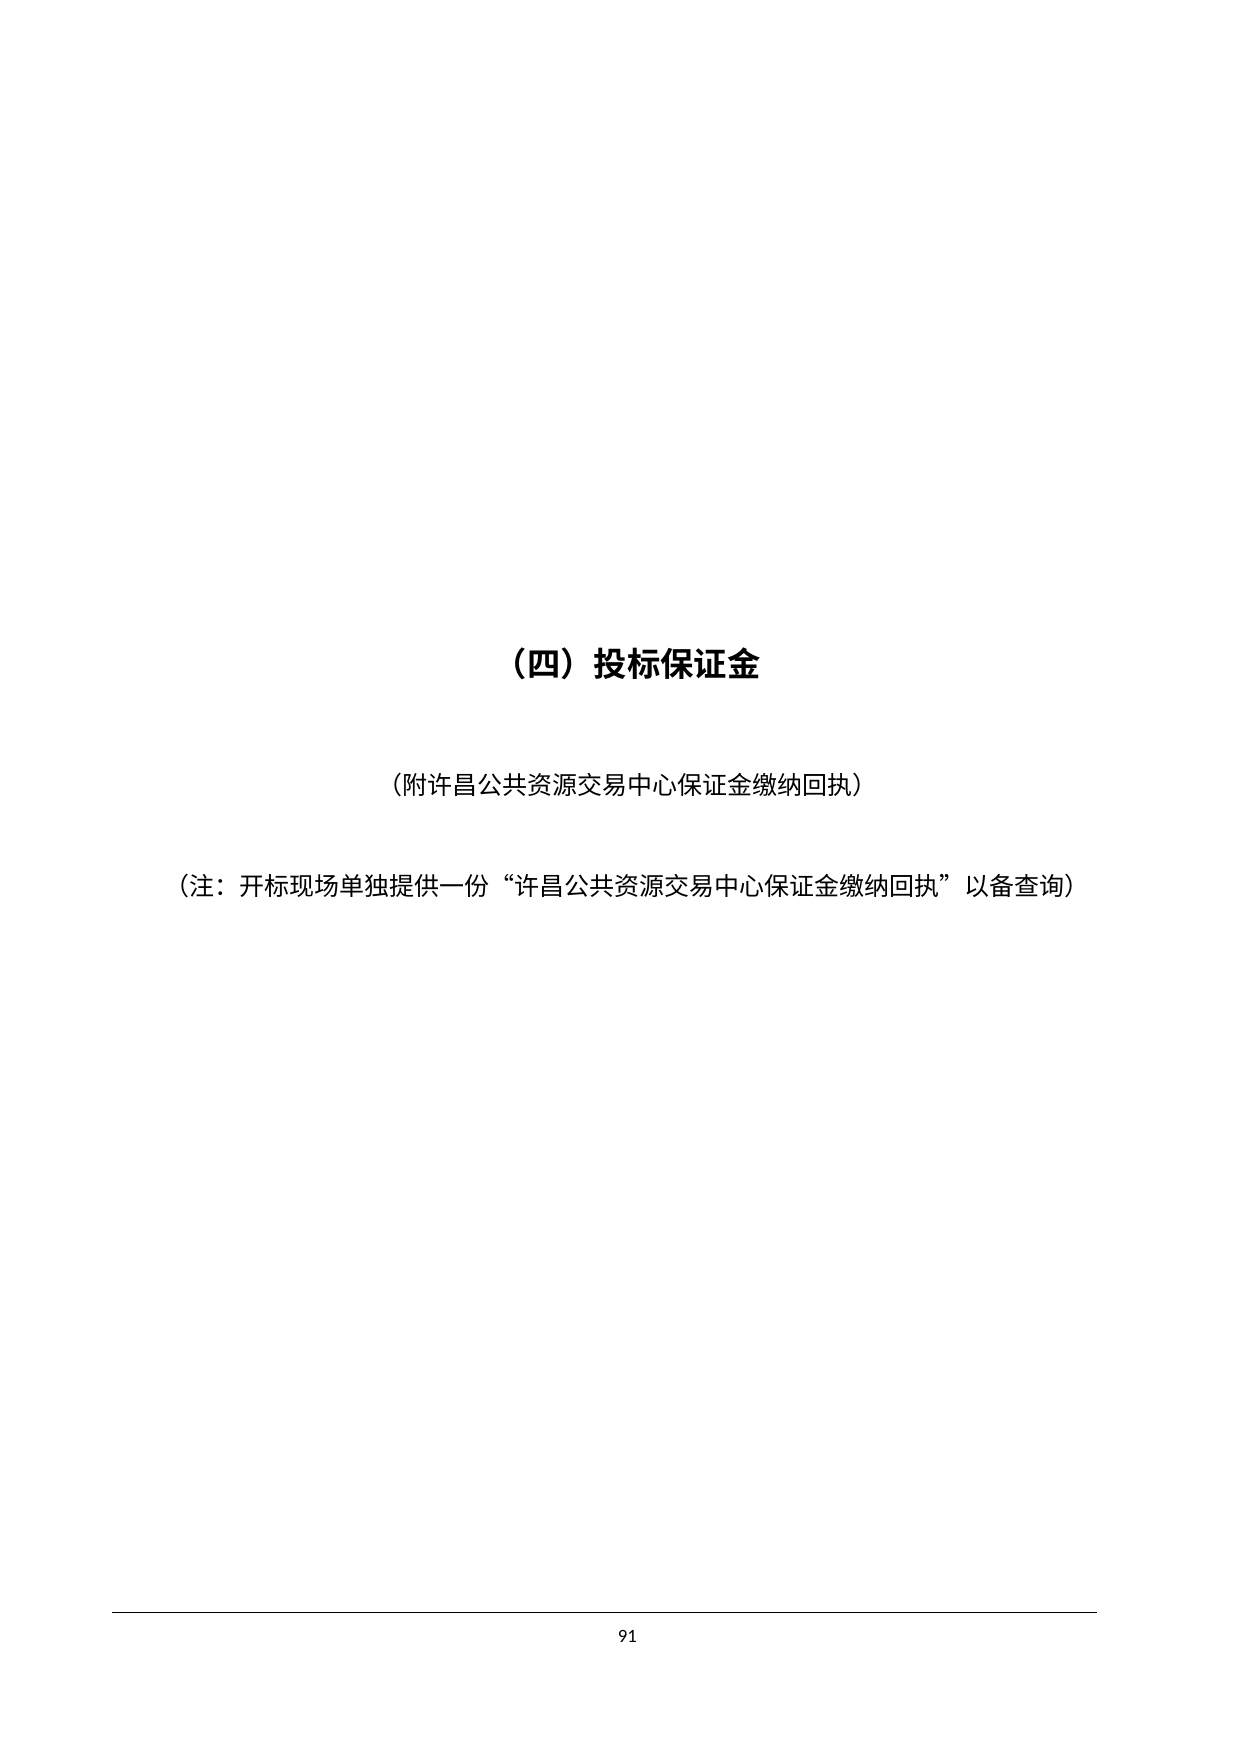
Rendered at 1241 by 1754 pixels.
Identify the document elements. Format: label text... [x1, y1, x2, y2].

text （四）投标保证金 [112, 629, 1142, 694]
text （附许昌公共资源交易中心保证金缴纳回执） [112, 751, 1142, 816]
text （注：开标现场单独提供一份“许昌公共资源交易中心保证金缴纳回执”以备查询） [112, 852, 1142, 917]
